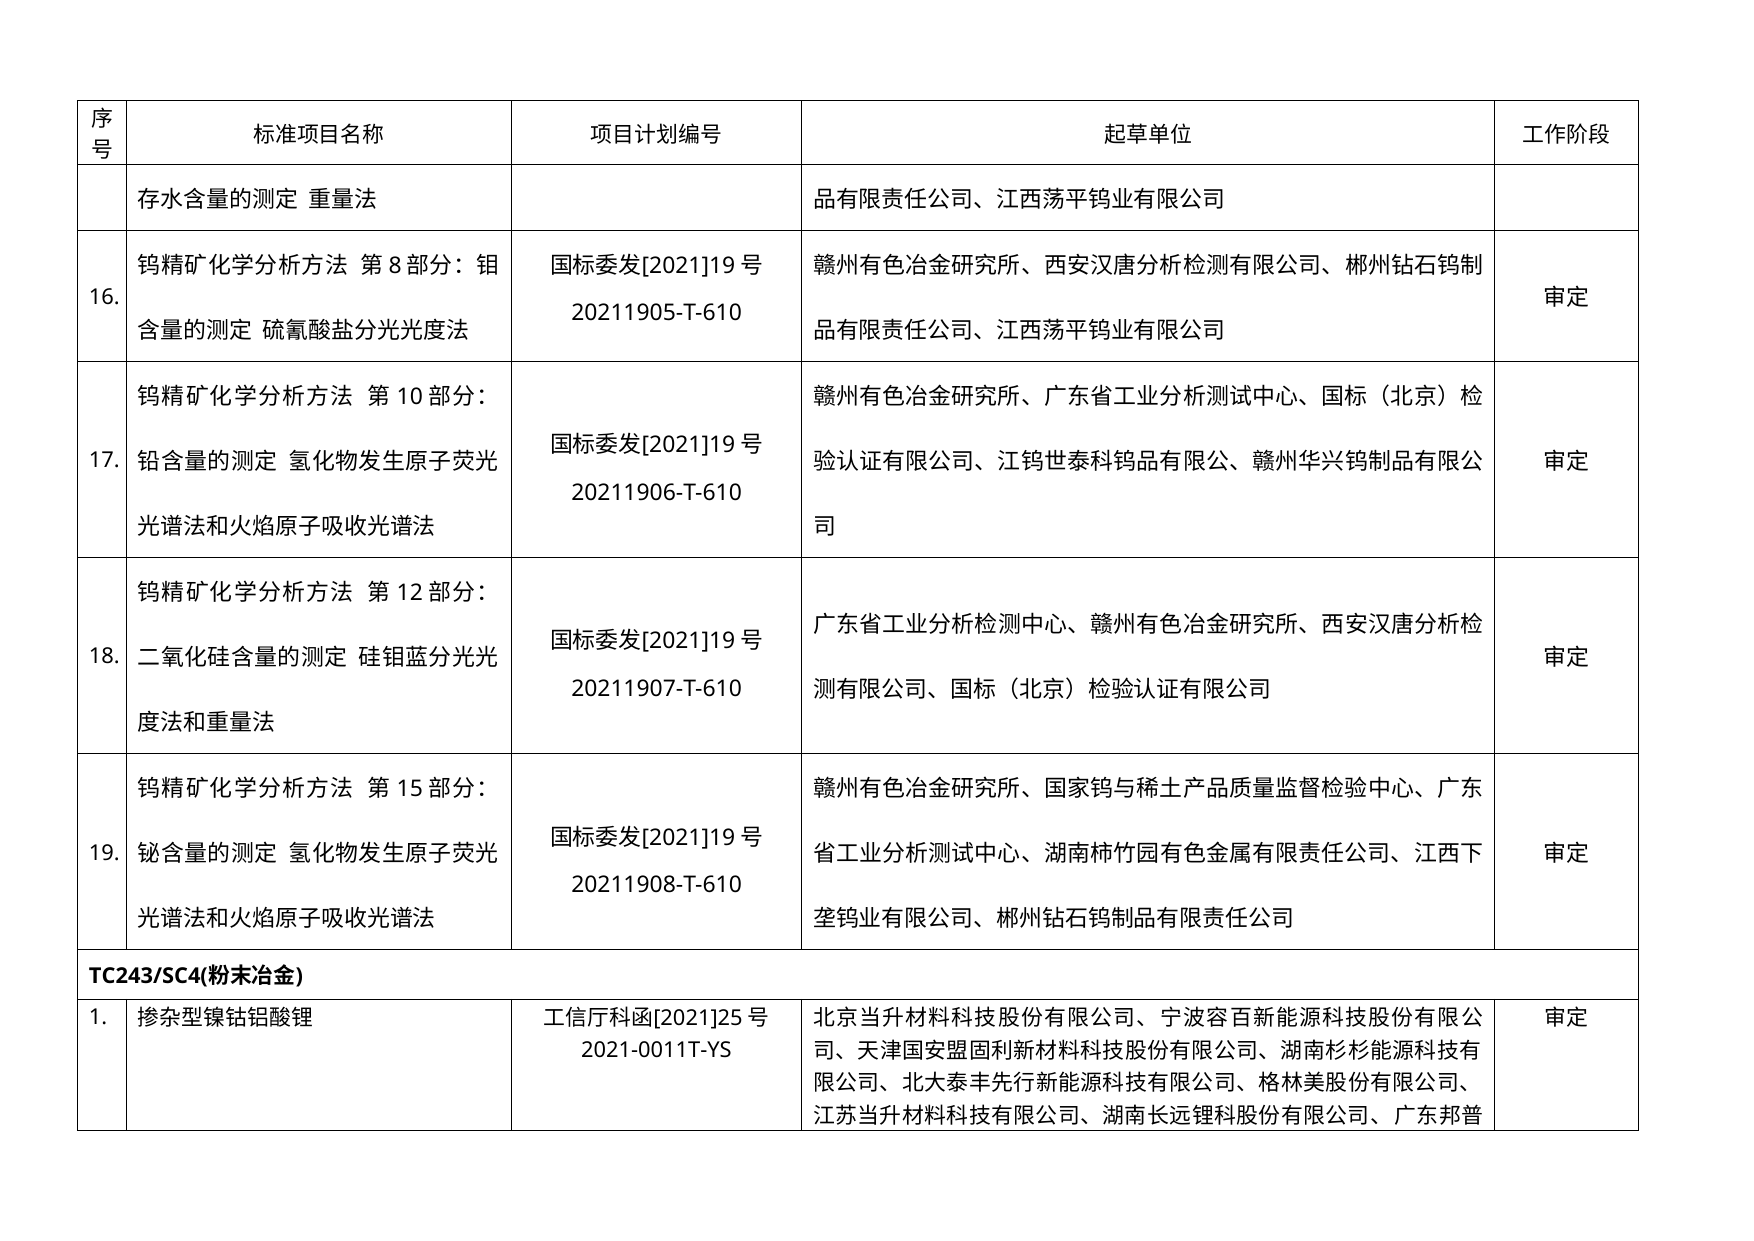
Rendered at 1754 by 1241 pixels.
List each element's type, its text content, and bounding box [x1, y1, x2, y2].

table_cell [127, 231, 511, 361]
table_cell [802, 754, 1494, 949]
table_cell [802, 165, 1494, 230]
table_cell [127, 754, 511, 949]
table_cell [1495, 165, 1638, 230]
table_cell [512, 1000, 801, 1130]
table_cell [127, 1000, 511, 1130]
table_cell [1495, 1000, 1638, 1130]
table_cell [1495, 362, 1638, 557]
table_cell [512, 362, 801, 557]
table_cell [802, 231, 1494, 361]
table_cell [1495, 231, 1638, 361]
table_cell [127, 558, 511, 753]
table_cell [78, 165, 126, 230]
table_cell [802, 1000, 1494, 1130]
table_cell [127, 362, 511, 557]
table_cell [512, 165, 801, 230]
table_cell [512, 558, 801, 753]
table_header 工作阶段 [1495, 101, 1638, 164]
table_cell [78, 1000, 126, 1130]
table_header 起草单位 [802, 101, 1494, 164]
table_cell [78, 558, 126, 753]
table_header 标准项目名称 [127, 101, 511, 164]
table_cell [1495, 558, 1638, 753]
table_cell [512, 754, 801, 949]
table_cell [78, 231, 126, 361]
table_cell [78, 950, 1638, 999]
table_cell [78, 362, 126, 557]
table_header 项目计划编号 [512, 101, 801, 164]
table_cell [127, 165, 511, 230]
table_header 序号 [78, 101, 126, 164]
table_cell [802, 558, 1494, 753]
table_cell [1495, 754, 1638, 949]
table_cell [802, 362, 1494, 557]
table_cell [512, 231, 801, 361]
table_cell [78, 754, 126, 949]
